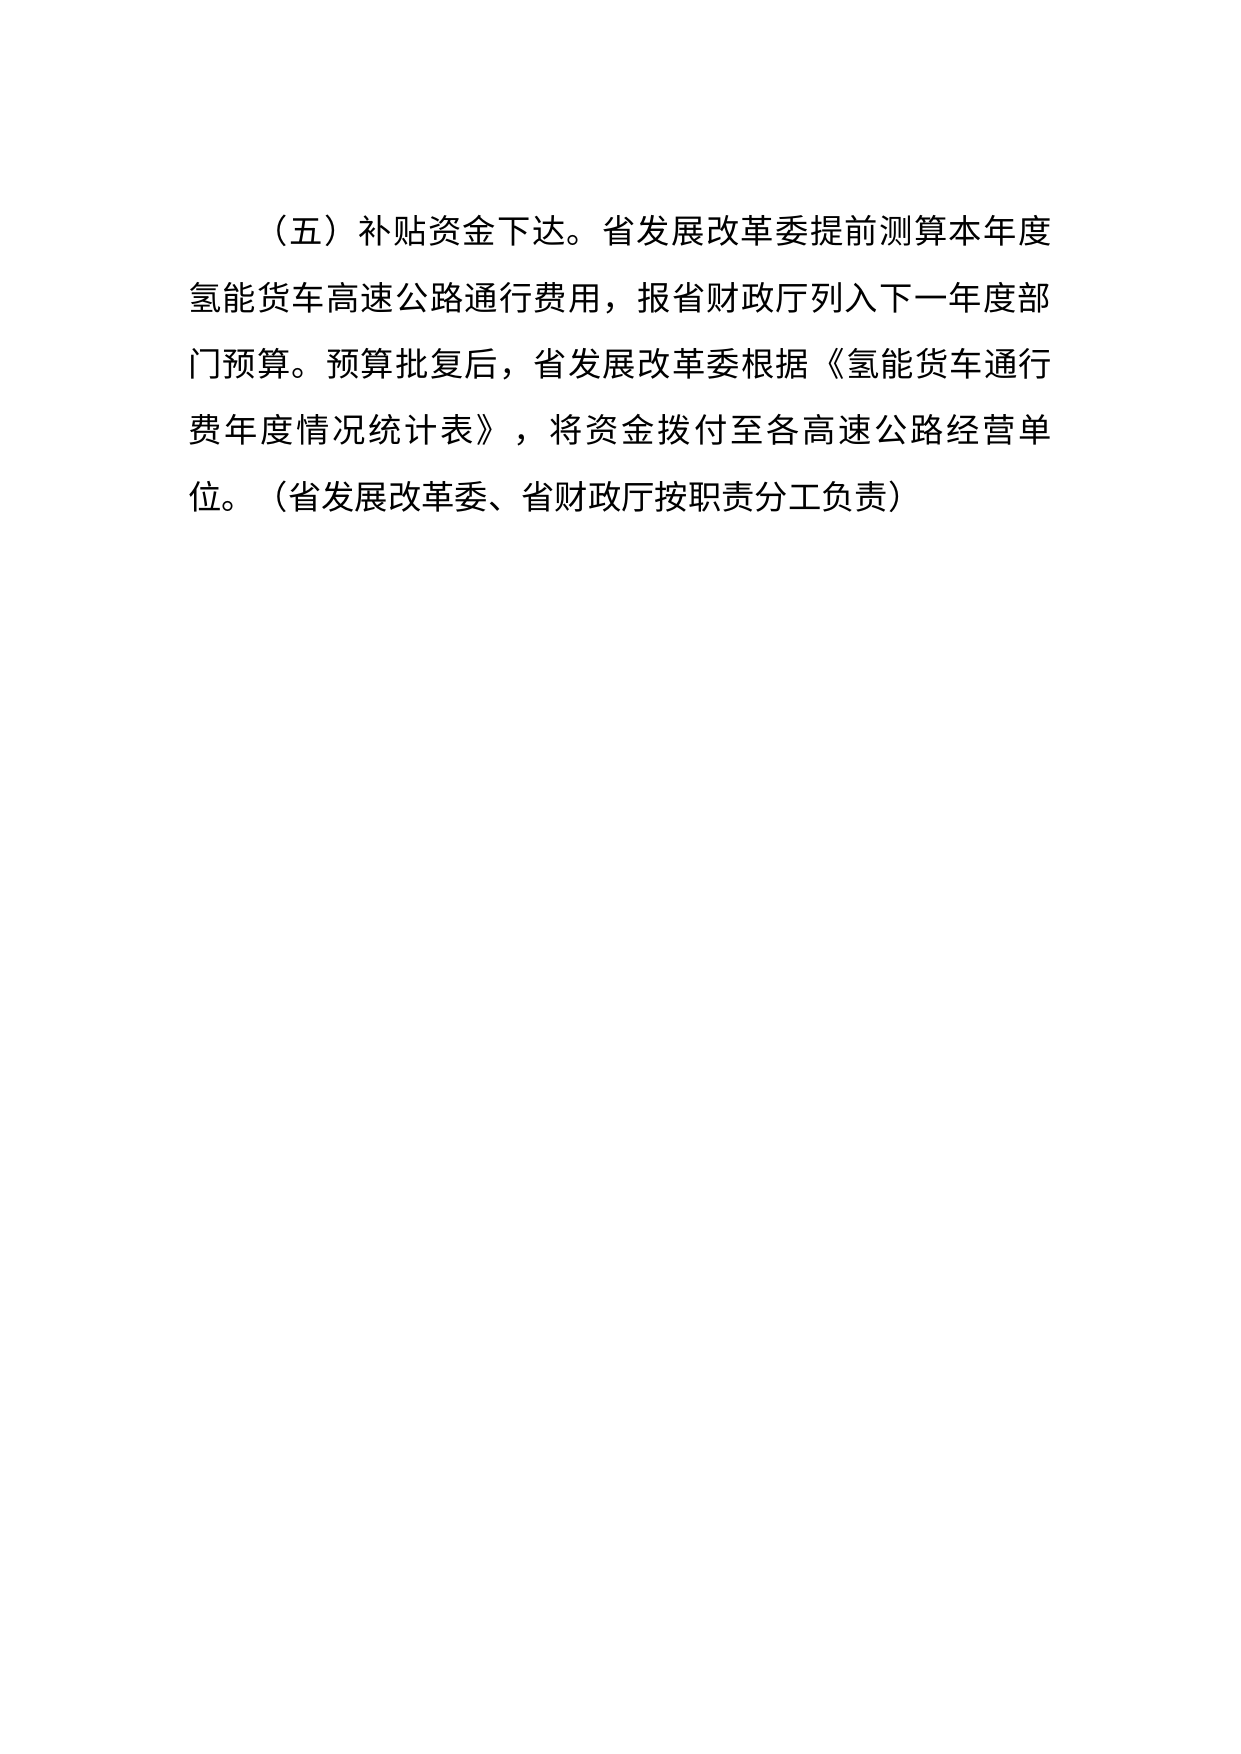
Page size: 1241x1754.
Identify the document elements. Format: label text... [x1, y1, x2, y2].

text （五）补贴资金下达。省发展改革委提前测算本年度氢能货车高速公路通行费用，报省财政厅列入下一年度部门预算。预算批复后，省发展改革委根据《氢能货车通行费年度情况统计表》，将资金拨付至各高速公路经营单位。（省发展改革委、省财政厅按职责分工负责） [188, 196, 1052, 528]
